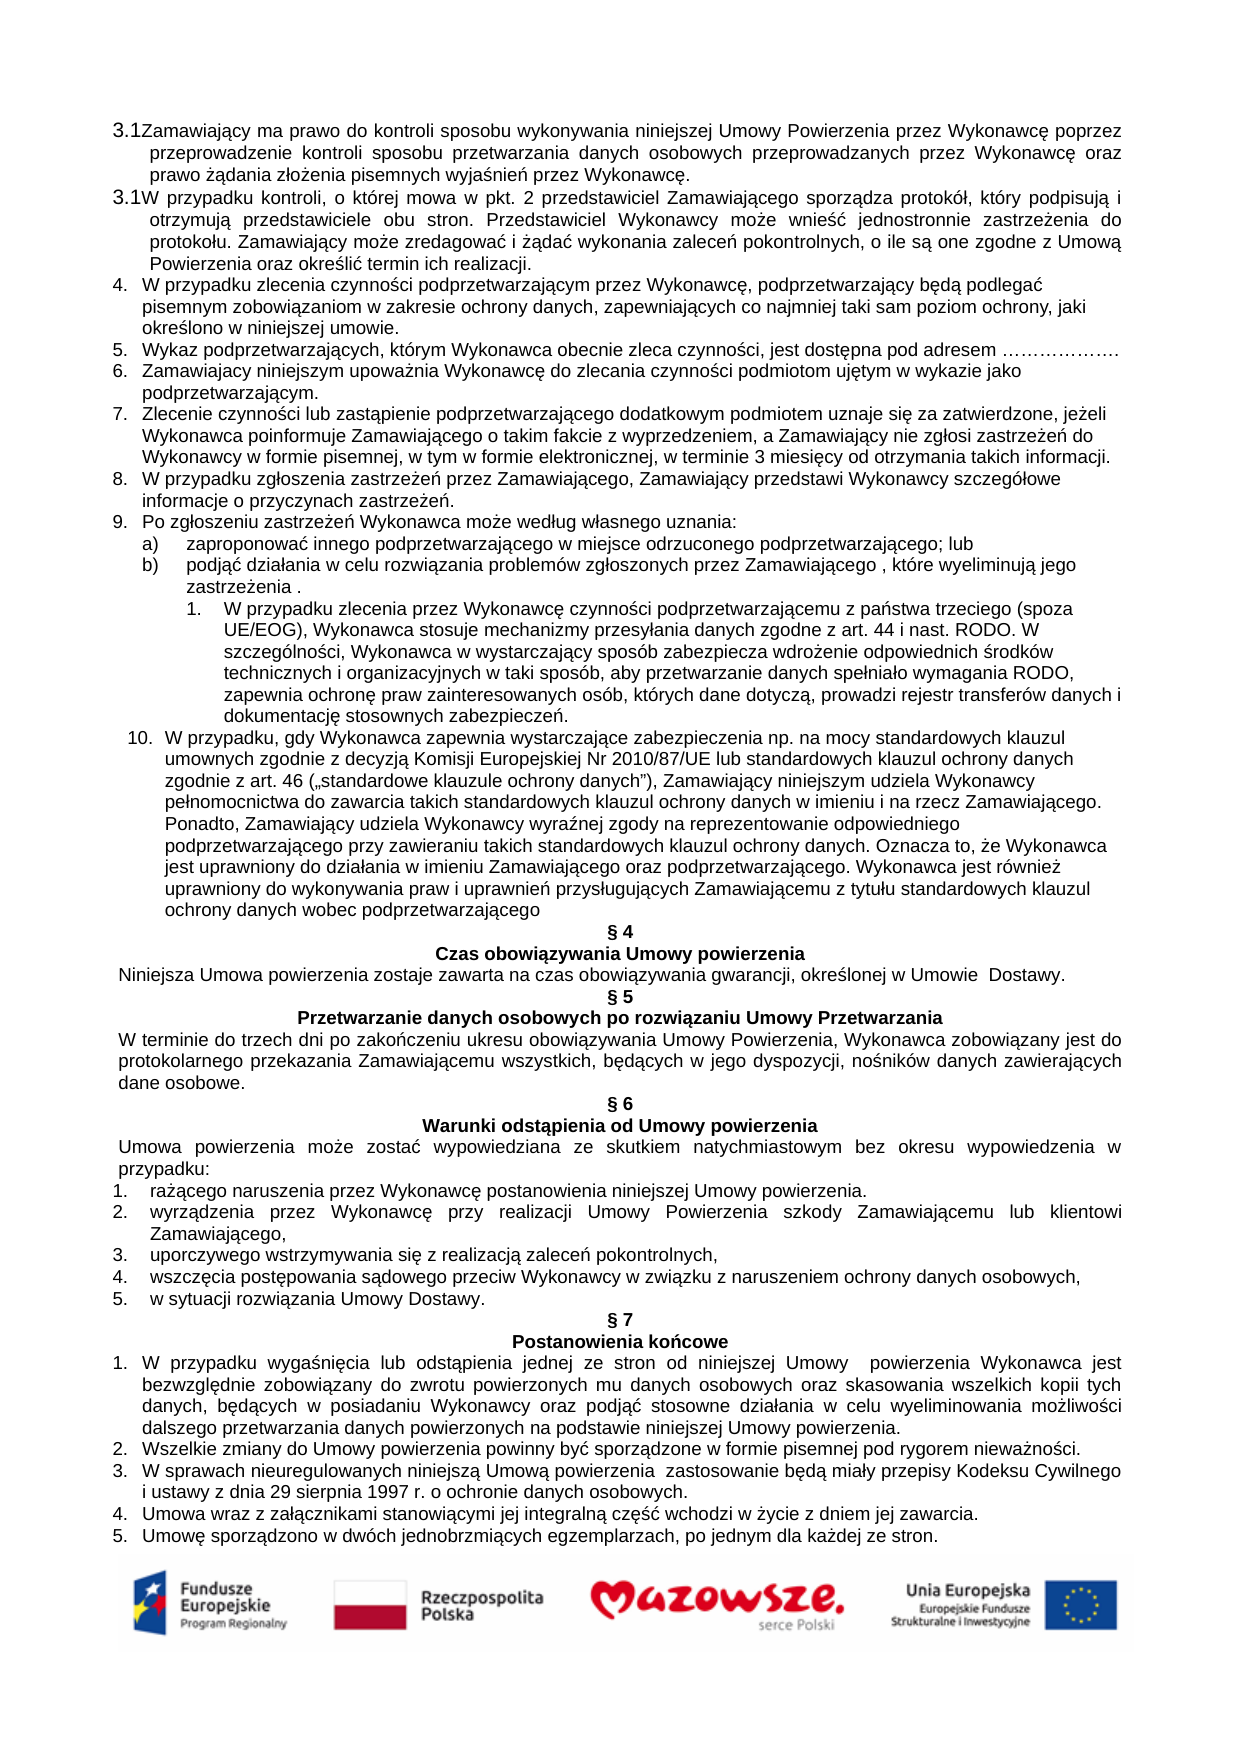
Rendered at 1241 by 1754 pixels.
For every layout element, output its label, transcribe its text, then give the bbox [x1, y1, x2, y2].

text Czas obowiązywania Umowy powierzenia [118, 942, 1122, 964]
list W przypadku zgłoszenia zastrzeżeń przez Zamawiającego, Zamawiający przedstawi Wykonawcy szczegółowe informacje o przyczynach zastrzeżeń. [112, 468, 1128, 511]
list W przypadku zlecenia przez Wykonawcę czynności podprzetwarzającemu z państwa trzeciego (spoza UE/EOG), Wykonawca stosuje mechanizmy przesyłania danych zgodne z art. 44 i nast. RODO. W szczególności, Wykonawca w wystarczający sposób zabezpiecza wdrożenie odpowiednich środków technicznych i organizacyjnych w taki sposób, aby przetwarzanie danych spełniało wymagania RODO, zapewnia ochronę praw zainteresowanych osób, których dane dotyczą, prowadzi rejestr transferów danych i dokumentację stosownych zabezpieczeń. [186, 597, 1128, 727]
text W terminie do trzech dni po zakończeniu ukresu obowiązywania Umowy Powierzenia, Wykonawca zobowiązany jest do protokolarnego przekazania Zamawiającemu wszystkich, będących w jego dyspozycji, nośników danych zawierających dane osobowe. [118, 1028, 1122, 1093]
text § 5 [118, 985, 1122, 1007]
text Warunki odstąpienia od Umowy powierzenia [118, 1115, 1122, 1136]
text § 6 [118, 1093, 1122, 1115]
text Postanowienia końcowe [118, 1330, 1122, 1352]
picture [118, 1554, 1134, 1652]
text § 4 [118, 921, 1122, 942]
list W przypadku kontroli, o której mowa w pkt. 2 przedstawiciel Zamawiającego sporządza protokół, który podpisują i otrzymują przedstawiciele obu stron. Przedstawiciel Wykonawcy może wnieść jednostronnie zastrzeżenia do protokołu. Zamawiający może zredagować i żądać wykonania zaleceń pokontrolnych, o ile są one zgodne z Umową Powierzenia oraz określić termin ich realizacji. [112, 185, 1122, 274]
list Wykaz podprzetwarzających, którym Wykonawca obecnie zleca czynności, jest dostępna pod adresem ………………. [112, 338, 1128, 360]
list zaproponować innego podprzetwarzającego w miejsce odrzuconego podprzetwarzającego; lub [142, 533, 1128, 554]
list W przypadku, gdy Wykonawca zapewnia wystarczające zabezpieczenia np. na mocy standardowych klauzul umownych zgodnie z decyzją Komisji Europejskiej Nr 2010/87/UE lub standardowych klauzul ochrony danych zgodnie z art. 46 („standardowe klauzule ochrony danych”), Zamawiający niniejszym udziela Wykonawcy pełnomocnictwa do zawarcia takich standardowych klauzul ochrony danych w imieniu i na rzecz Zamawiającego. Ponadto, Zamawiający udziela Wykonawcy wyraźnej zgody na reprezentowanie odpowiedniego podprzetwarzającego przy zawieraniu takich standardowych klauzul ochrony danych. Oznacza to, że Wykonawca jest uprawniony do działania w imieniu Zamawiającego oraz podprzetwarzającego. Wykonawca jest również uprawniony do wykonywania praw i uprawnień przysługujących Zamawiającemu z tytułu standardowych klauzul ochrony danych wobec podprzetwarzającego [127, 727, 1128, 921]
list W przypadku zlecenia czynności podprzetwarzającym przez Wykonawcę, podprzetwarzający będą podlegać pisemnym zobowiązaniom w zakresie ochrony danych, zapewniających co najmniej taki sam poziom ochrony, jaki określono w niniejszej umowie. [112, 274, 1128, 338]
list Umowa wraz z załącznikami stanowiącymi jej integralną część wchodzi w życie z dniem jej zawarcia. [112, 1503, 1122, 1524]
list Po zgłoszeniu zastrzeżeń Wykonawca może według własnego uznania: [112, 511, 1128, 533]
list Wszelkie zmiany do Umowy powierzenia powinny być sporządzone w formie pisemnej pod rygorem nieważności. [112, 1438, 1122, 1460]
text § 7 [118, 1309, 1122, 1330]
list Umowę sporządzono w dwóch jednobrzmiących egzemplarzach, po jednym dla każdej ze stron. [112, 1524, 1122, 1546]
list wyrządzenia przez Wykonawcę przy realizacji Umowy Powierzenia szkody Zamawiającemu lub klientowi Zamawiającego, [112, 1201, 1122, 1244]
list uporczywego wstrzymywania się z realizacją zaleceń pokontrolnych, [112, 1244, 1122, 1266]
list w sytuacji rozwiązania Umowy Dostawy. [112, 1287, 1122, 1309]
list Zamawiający ma prawo do kontroli sposobu wykonywania niniejszej Umowy Powierzenia przez Wykonawcę poprzez przeprowadzenie kontroli sposobu przetwarzania danych osobowych przeprowadzanych przez Wykonawcę oraz prawo żądania złożenia pisemnych wyjaśnień przez Wykonawcę. [112, 118, 1122, 185]
list wszczęcia postępowania sądowego przeciw Wykonawcy w związku z naruszeniem ochrony danych osobowych, [112, 1266, 1122, 1287]
text Umowa powierzenia może zostać wypowiedziana ze skutkiem natychmiastowym bez okresu wypowiedzenia w przypadku: [118, 1136, 1122, 1179]
list W sprawach nieuregulowanych niniejszą Umową powierzenia zastosowanie będą miały przepisy Kodeksu Cywilnego i ustawy z dnia 29 sierpnia 1997 r. o ochronie danych osobowych. [112, 1460, 1122, 1503]
list rażącego naruszenia przez Wykonawcę postanowienia niniejszej Umowy powierzenia. [112, 1179, 1122, 1201]
text Niniejsza Umowa powierzenia zostaje zawarta na czas obowiązywania gwarancji, określonej w Umowie Dostawy. [118, 964, 1122, 985]
list Zamawiajacy niniejszym upoważnia Wykonawcę do zlecania czynności podmiotom ujętym w wykazie jako podprzetwarzającym. [112, 360, 1128, 403]
text Przetwarzanie danych osobowych po rozwiązaniu Umowy Przetwarzania [118, 1007, 1122, 1028]
list Zlecenie czynności lub zastąpienie podprzetwarzającego dodatkowym podmiotem uznaje się za zatwierdzone, jeżeli Wykonawca poinformuje Zamawiającego o takim fakcie z wyprzedzeniem, a Zamawiający nie zgłosi zastrzeżeń do Wykonawcy w formie pisemnej, w tym w formie elektronicznej, w terminie 3 miesięcy od otrzymania takich informacji. [112, 403, 1128, 468]
list podjąć działania w celu rozwiązania problemów zgłoszonych przez Zamawiającego , które wyeliminują jego zastrzeżenia . [142, 554, 1128, 597]
list W przypadku wygaśnięcia lub odstąpienia jednej ze stron od niniejszej Umowy powierzenia Wykonawca jest bezwzględnie zobowiązany do zwrotu powierzonych mu danych osobowych oraz skasowania wszelkich kopii tych danych, będących w posiadaniu Wykonawcy oraz podjąć stosowne działania w celu wyeliminowania możliwości dalszego przetwarzania danych powierzonych na podstawie niniejszej Umowy powierzenia. [112, 1352, 1122, 1438]
